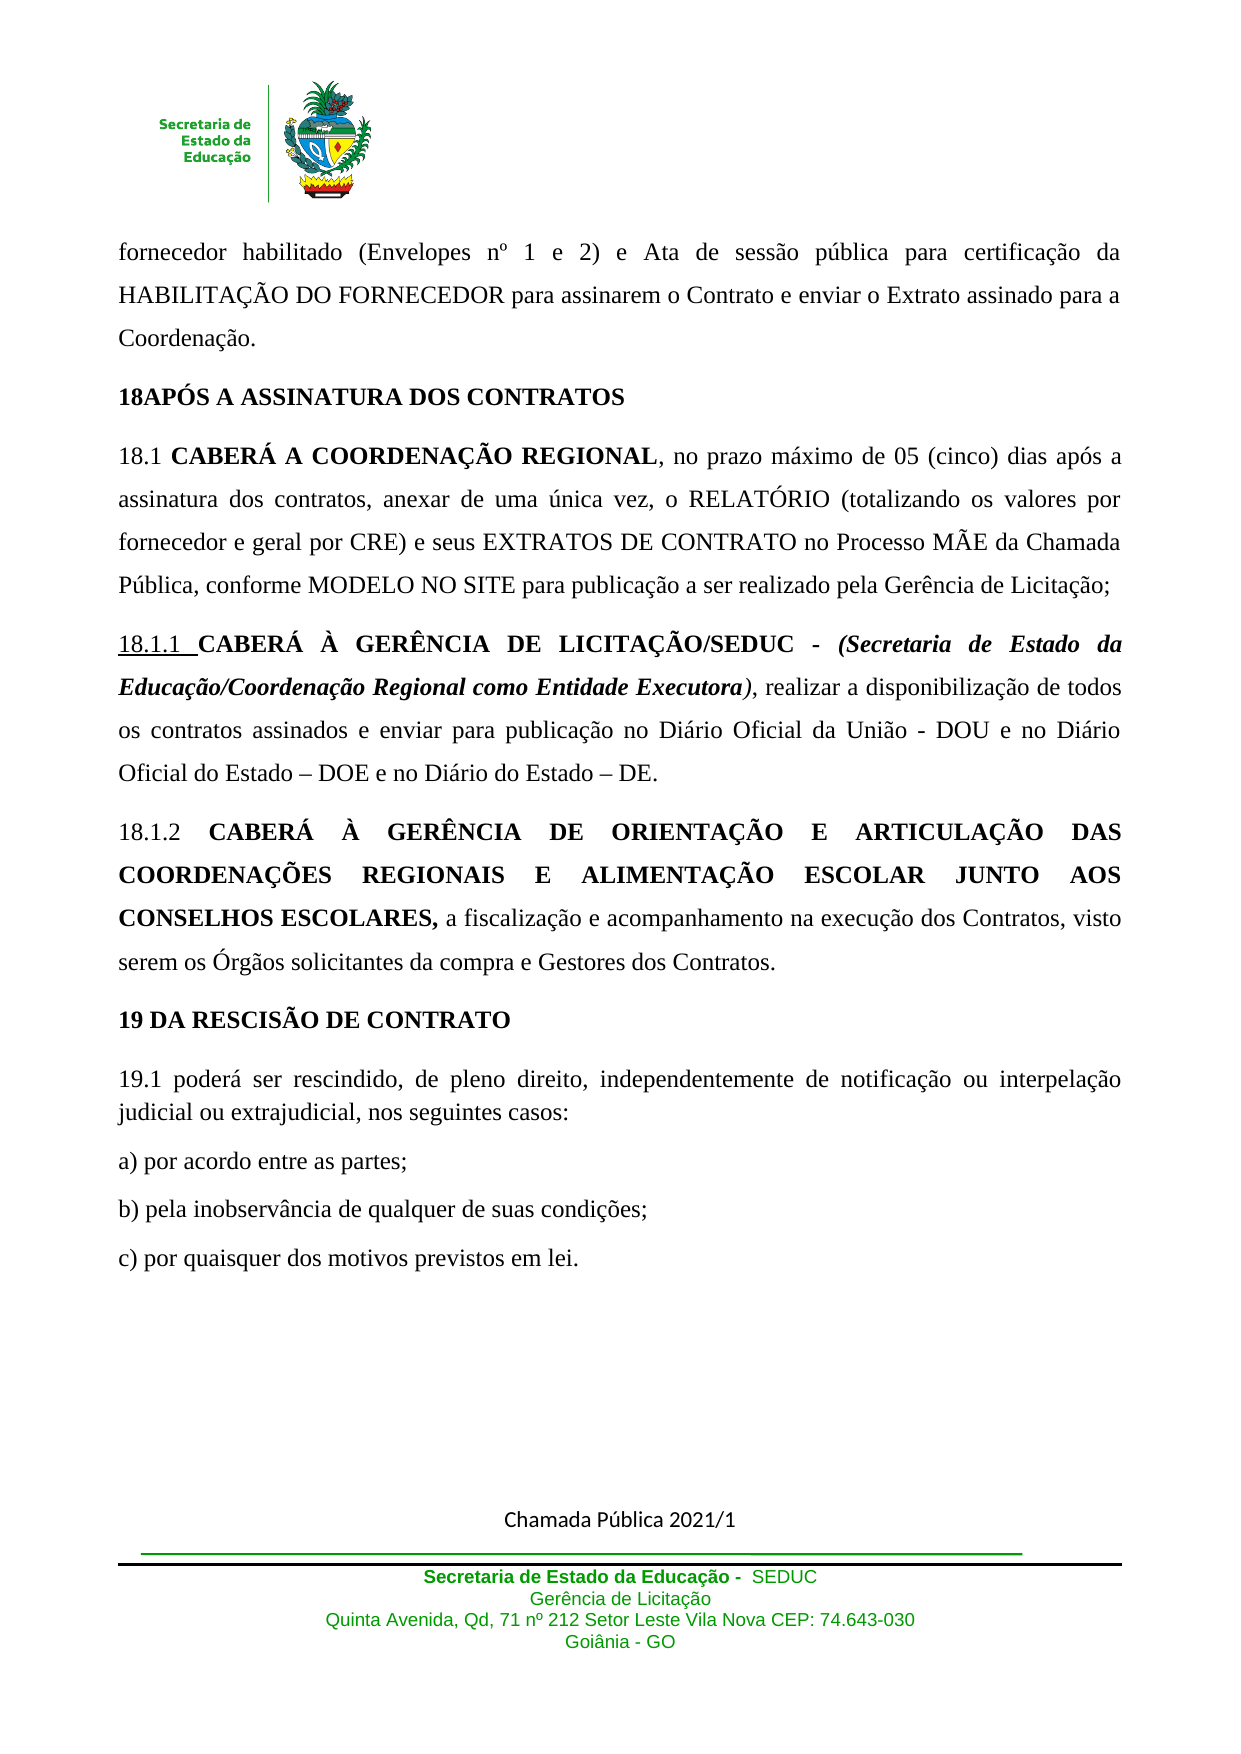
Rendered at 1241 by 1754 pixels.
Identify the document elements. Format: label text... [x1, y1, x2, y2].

text 18APÓS A ASSINATURA DOS CONTRATOS [118, 382, 1122, 411]
text c) por quaisquer dos motivos previstos em lei. [118, 1243, 1122, 1272]
text 19 DA RESCISÃO DE CONTRATO [118, 1005, 1122, 1034]
text a) por acordo entre as partes; [118, 1146, 1122, 1174]
text 18.1.1 CABERÁ À GERÊNCIA DE LICITAÇÃO/SEDUC - (Secretaria de Estado da Educação/Coordenação Regional como Entidade Executora), realizar a disponibilização de todos os contratos assinados e enviar para publicação no Diário Oficial da União - DOU e no Diário Oficial do Estado – DOE e no Diário do Estado – DE. [118, 629, 1122, 787]
text b) pela inobservância de qualquer de suas condições; [118, 1194, 1122, 1223]
picture [118, 73, 412, 210]
text 18.1 CABERÁ A COORDENAÇÃO REGIONAL, no prazo máximo de 05 (cinco) dias após a assinatura dos contratos, anexar de uma única vez, o RELATÓRIO (totalizando os valores por fornecedor e geral por CRE) e seus EXTRATOS DE CONTRATO no Processo MÃE da Chamada Pública, conforme MODELO NO SITE para publicação a ser realizado pela Gerência de Licitação; [118, 441, 1122, 599]
text 18.1.2 CABERÁ À GERÊNCIA DE ORIENTAÇÃO E ARTICULAÇÃO DAS COORDENAÇÕES REGIONAIS E ALIMENTAÇÃO ESCOLAR JUNTO AOS CONSELHOS ESCOLARES, a fiscalização e acompanhamento na execução dos Contratos, visto serem os Órgãos solicitantes da compra e Gestores dos Contratos. [118, 817, 1122, 975]
text 19.1 poderá ser rescindido, de pleno direito, independentemente de notificação ou interpelação judicial ou extrajudicial, nos seguintes casos: [118, 1064, 1122, 1126]
